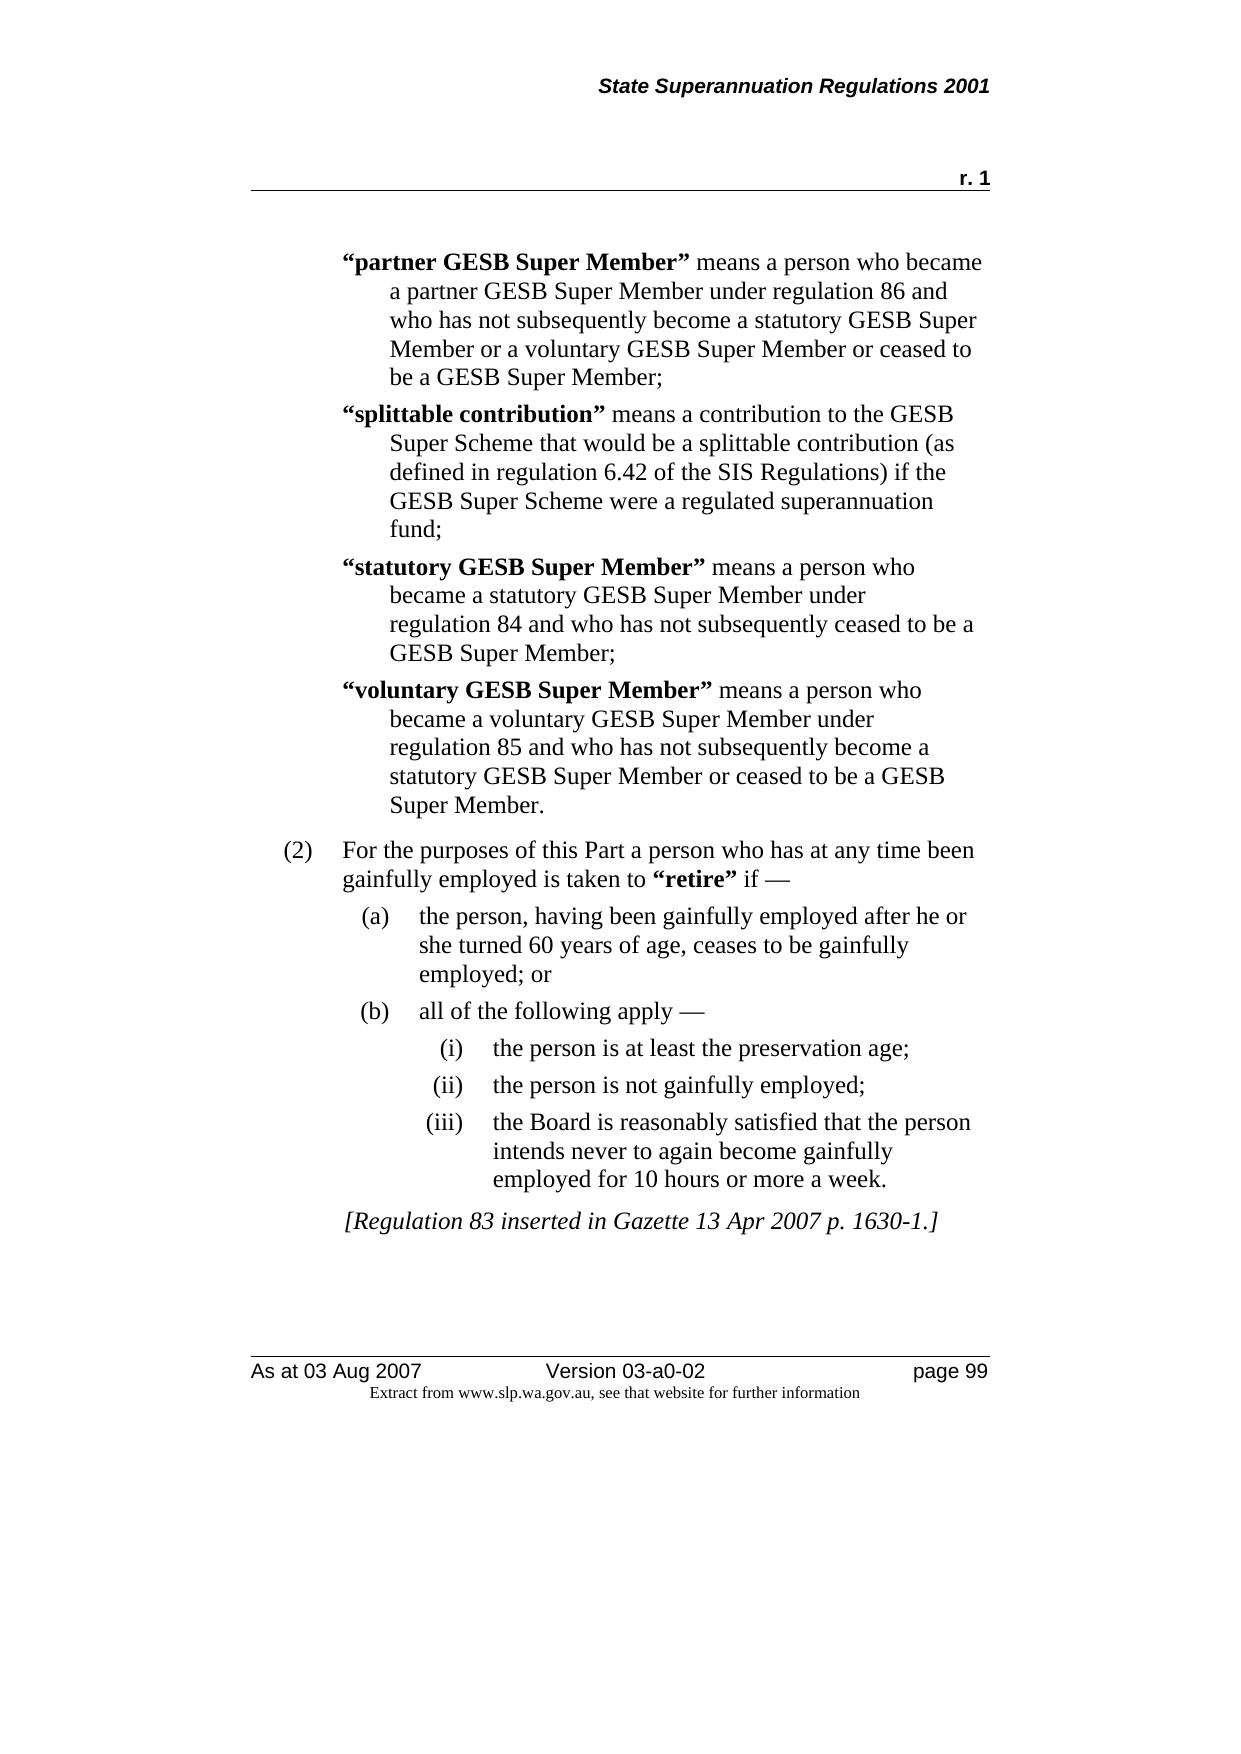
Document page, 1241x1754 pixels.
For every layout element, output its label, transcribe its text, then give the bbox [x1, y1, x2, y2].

text “statutory GESB Super Member” means a person who became a statutory GESB Super Member under regulation 84 and who has not subsequently ceased to be a GESB Super Member; [251, 552, 990, 667]
text (ii) the person is not gainfully employed; [251, 1070, 990, 1099]
text [Regulation 83 inserted in Gazette 13 Apr 2007 p. 1630-1.] [251, 1206, 990, 1234]
text (2) For the purposes of this Part a person who has at any time been gainfully employed is taken to “retire” if — [251, 835, 990, 893]
text “splittable contribution” means a contribution to the GESB Super Scheme that would be a splittable contribution (as defined in regulation 6.42 of the SIS Regulations) if the GESB Super Scheme were a regulated superannuation fund; [251, 399, 990, 543]
text (b) all of the following apply — [251, 996, 990, 1024]
text (iii) the Board is reasonably satisfied that the person intends never to again become gainfully employed for 10 hours or more a week. [251, 1107, 990, 1193]
text “voluntary GESB Super Member” means a person who became a voluntary GESB Super Member under regulation 85 and who has not subsequently become a statutory GESB Super Member or ceased to be a GESB Super Member. [251, 675, 990, 819]
text (i) the person is at least the preservation age; [251, 1033, 990, 1062]
text “partner GESB Super Member” means a person who became a partner GESB Super Member under regulation 86 and who has not subsequently become a statutory GESB Super Member or a voluntary GESB Super Member or ceased to be a GESB Super Member; [251, 247, 990, 391]
text (a) the person, having been gainfully employed after he or she turned 60 years of age, ceases to be gainfully employed; or [251, 901, 990, 987]
